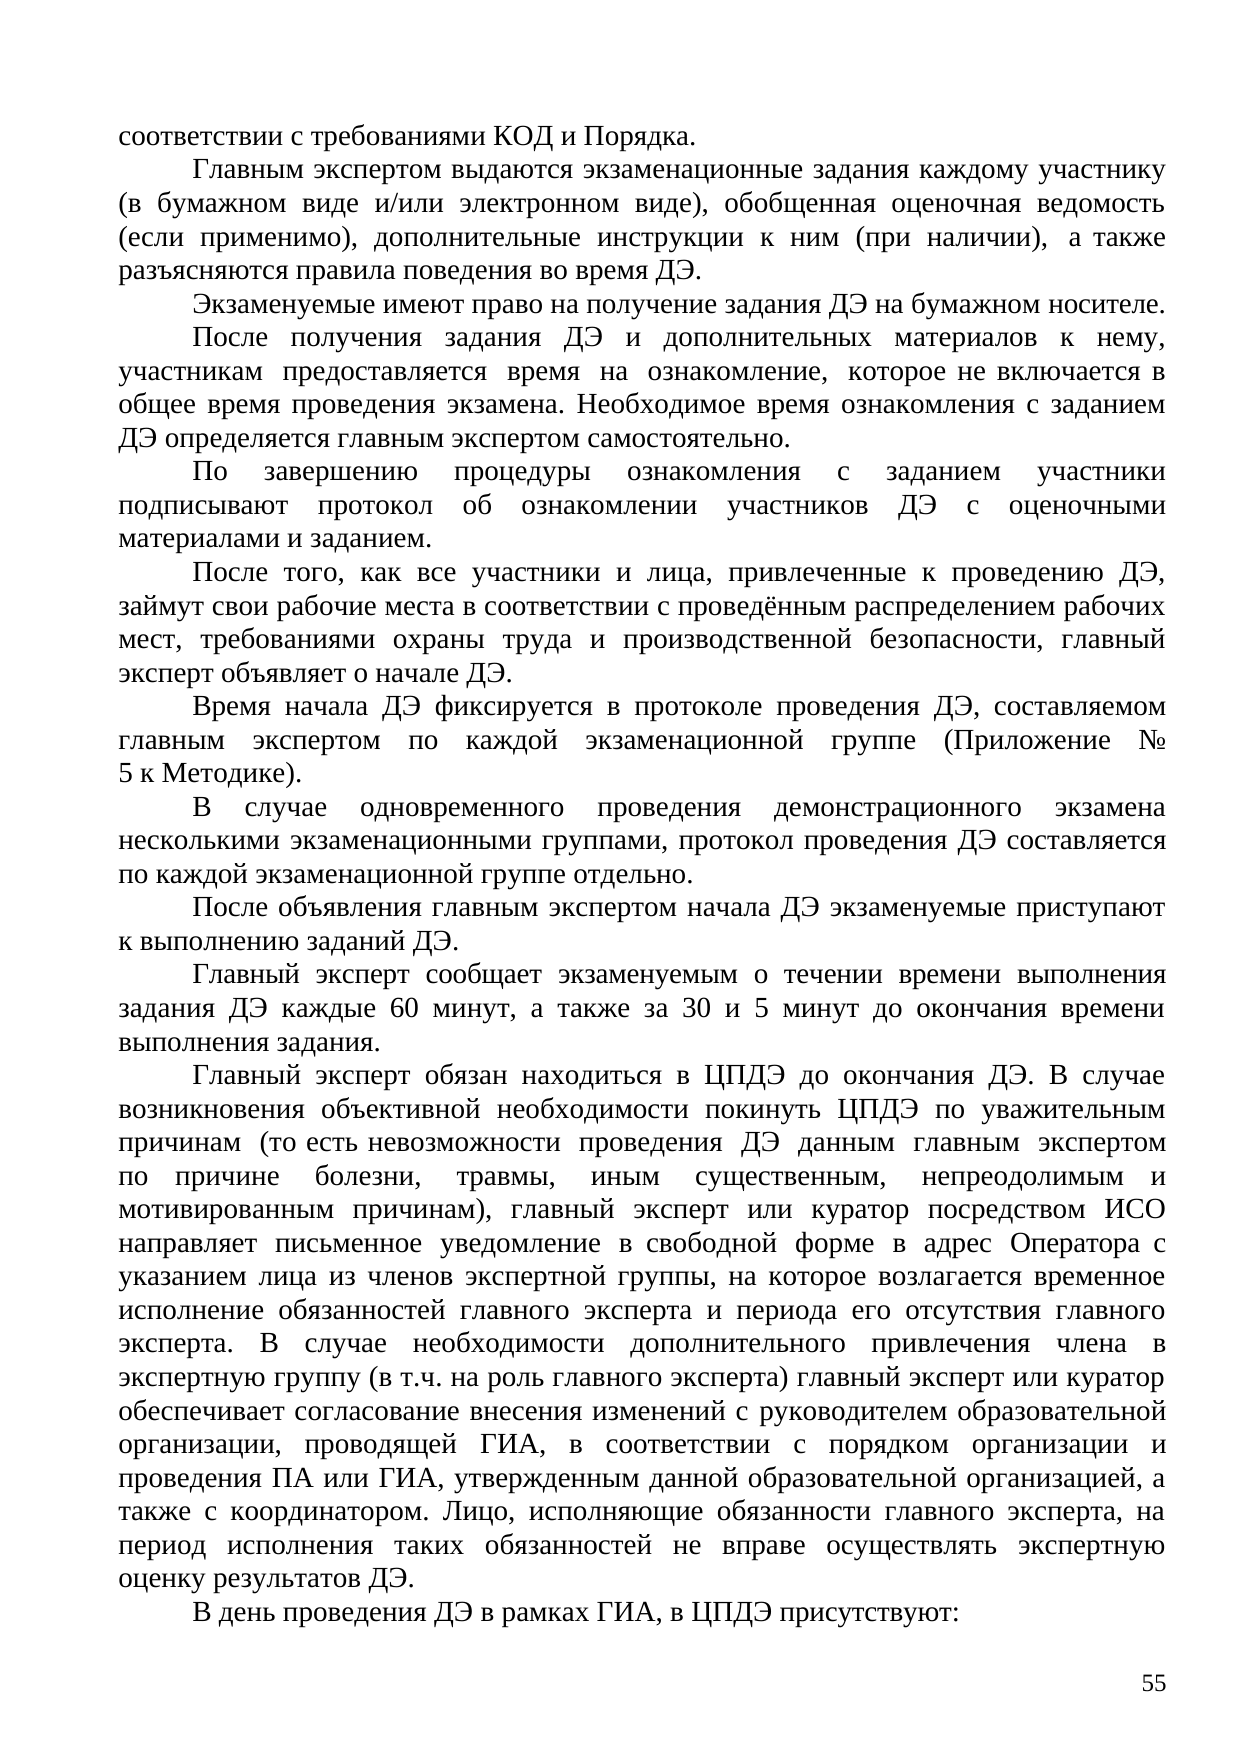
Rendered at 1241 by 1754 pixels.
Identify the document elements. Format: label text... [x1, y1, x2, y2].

text Главный эксперт сообщает экзаменуемым о течении времени выполнения задания ДЭ каждые 60 минут, а также за 30 и 5 минут до окончания времени выполнения задания. [118, 957, 1166, 1057]
text В случае одновременного проведения демонстрационного экзамена несколькими экзаменационными группами, протокол проведения ДЭ составляется по каждой экзаменационной группе отдельно. [118, 789, 1166, 889]
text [118, 118, 1166, 152]
text Главный эксперт обязан находиться в ЦПДЭ до окончания ДЭ. В случае возникновения объективной необходимости покинуть ЦПДЭ по уважительным причинам (то есть невозможности проведения ДЭ данным главным экспертом по причине болезни, травмы, иным существенным, непреодолимым и мотивированным причинам), главный эксперт или куратор посредством ИСО направляет письменное уведомление в свободной форме в адрес Оператора с указанием лица из членов экспертной группы, на которое возлагается временное исполнение обязанностей главного эксперта и периода его отсутствия главного эксперта. В случае необходимости дополнительного привлечения члена в экспертную группу (в т.ч. на роль главного эксперта) главный эксперт или куратор обеспечивает согласование внесения изменений с руководителем образовательной организации, проводящей ГИА, в соответствии с порядком организации и проведения ПА или ГИА, утвержденным данной образовательной организацией, а также с координатором. Лицо, исполняющие обязанности главного эксперта, на период исполнения таких обязанностей не вправе осуществлять экспертную оценку результатов ДЭ. [118, 1057, 1166, 1594]
text Время начала ДЭ фиксируется в протоколе проведения ДЭ, составляемом главным экспертом по каждой экзаменационной группе (Приложение № 5 к Методике). [118, 688, 1166, 789]
text После того, как все участники и лица, привлеченные к проведению ДЭ, займут свои рабочие места в соответствии с проведённым распределением рабочих мест, требованиями охраны труда и производственной безопасности, главный эксперт объявляет о начале ДЭ. [118, 554, 1166, 688]
text Главным экспертом выдаются экзаменационные задания каждому участнику (в бумажном виде и/или электронном виде), обобщенная оценочная ведомость (если применимо), дополнительные инструкции к ним (при наличии), а также разъясняются правила поведения во время ДЭ. [118, 152, 1166, 286]
text Экзаменуемые имеют право на получение задания ДЭ на бумажном носителе. [118, 286, 1166, 319]
text В день проведения ДЭ в рамках ГИА, в ЦПДЭ присутствуют: [118, 1594, 1166, 1627]
text По завершению процедуры ознакомления с заданием участники подписывают протокол об ознакомлении участников ДЭ с оценочными материалами и заданием. [118, 453, 1166, 554]
text После объявления главным экспертом начала ДЭ экзаменуемые приступают к выполнению заданий ДЭ. [118, 889, 1166, 957]
text После получения задания ДЭ и дополнительных материалов к нему, участникам предоставляется время на ознакомление, которое не включается в общее время проведения экзамена. Необходимое время ознакомления с заданием ДЭ определяется главным экспертом самостоятельно. [118, 319, 1166, 453]
